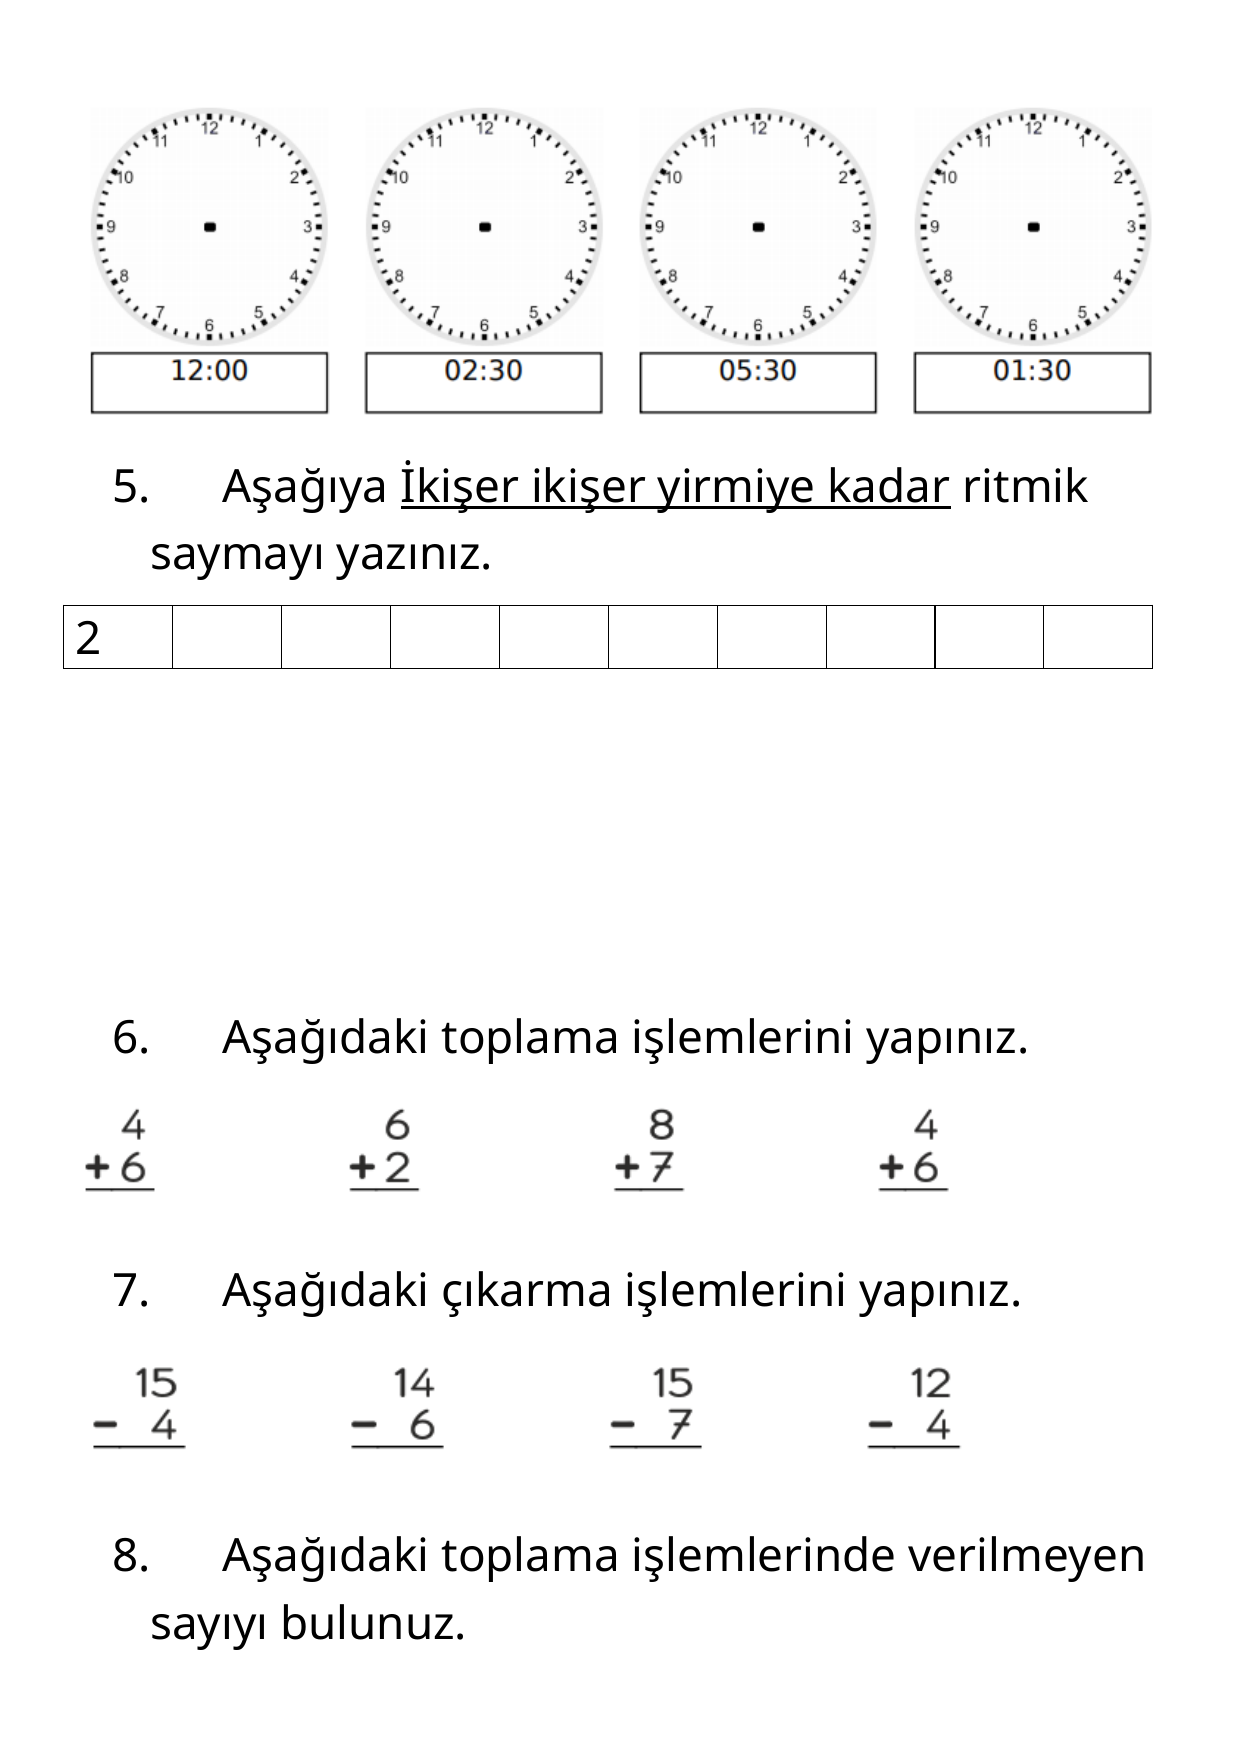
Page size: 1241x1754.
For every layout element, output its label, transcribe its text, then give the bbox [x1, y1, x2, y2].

table_header [173, 606, 281, 668]
picture [75, 1088, 963, 1239]
table_header [500, 606, 608, 668]
table_header 2 [64, 606, 172, 668]
list Aşağıdaki toplama işlemlerini yapınız. [112, 1005, 1165, 1067]
table_header [282, 606, 390, 668]
table_header [827, 606, 934, 668]
table_header [718, 606, 826, 668]
table_header [1044, 606, 1152, 668]
picture [75, 75, 1164, 435]
list Aşağıya İkişer ikişer yirmiye kadar ritmik saymayı yazınız. [112, 453, 1165, 583]
table_header [391, 606, 499, 668]
table_header [609, 606, 717, 668]
table_header [936, 606, 1043, 668]
list Aşağıdaki toplama işlemlerinde verilmeyen sayıyı bulunuz. [112, 1523, 1165, 1653]
list Aşağıdaki çıkarma işlemlerini yapınız. [112, 1258, 1165, 1320]
picture [75, 1341, 1002, 1504]
